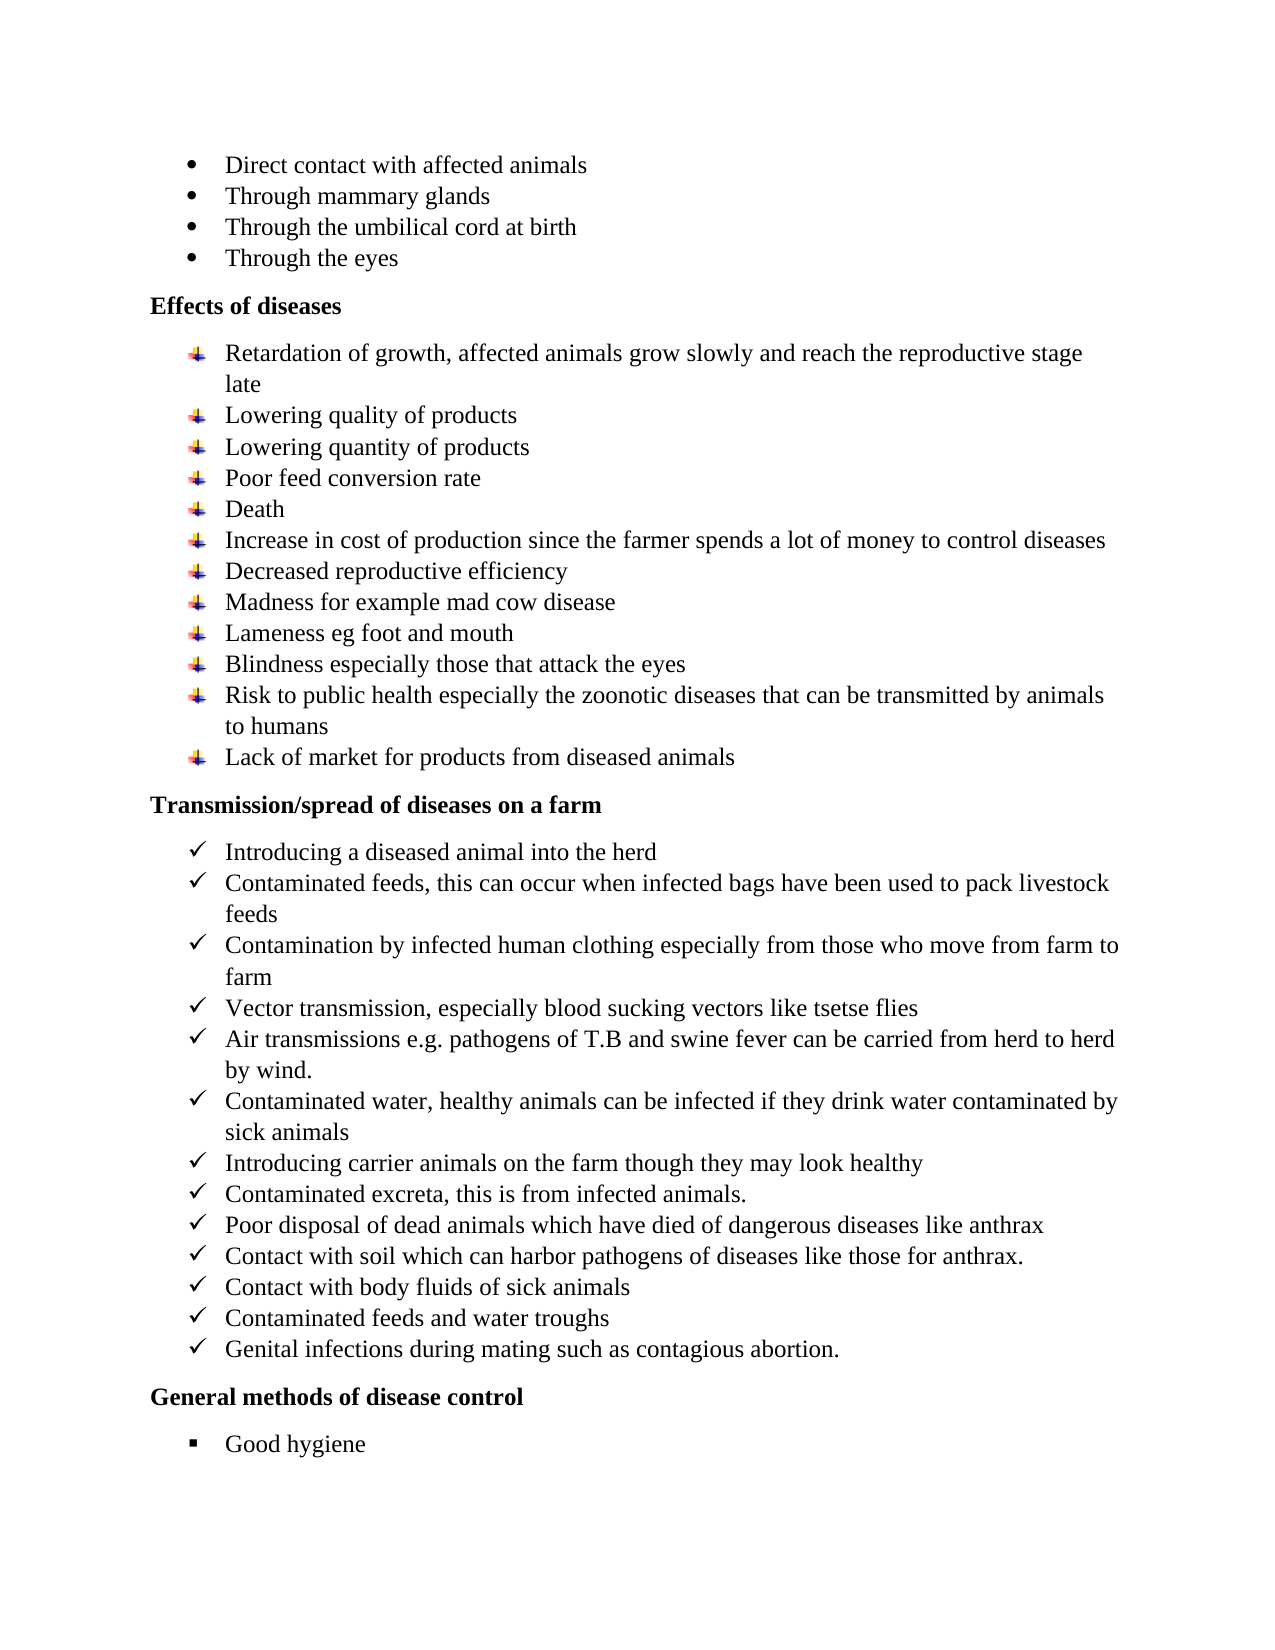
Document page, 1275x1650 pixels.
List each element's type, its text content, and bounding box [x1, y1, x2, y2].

list Lack of market for products from diseased animals [187, 742, 1125, 771]
list Poor disposal of dead animals which have died of dangerous diseases like anthrax [187, 1210, 1125, 1239]
picture [188, 500, 206, 517]
list Through mammary glands [187, 181, 1125, 210]
text General methods of disease control [150, 1382, 1125, 1411]
picture [188, 686, 206, 704]
list Through the eyes [187, 243, 1125, 272]
list Direct contact with affected animals [187, 150, 1125, 179]
picture [188, 531, 206, 549]
list Good hygiene [187, 1429, 1125, 1458]
text Transmission/spread of diseases on a farm [150, 790, 1125, 818]
picture [188, 407, 206, 424]
picture [188, 345, 206, 362]
list Contaminated water, healthy animals can be infected if they drink water contaminated by sick animals [187, 1086, 1125, 1146]
list Retardation of growth, affected animals grow slowly and reach the reproductive stage late [187, 338, 1125, 398]
text Effects of diseases [150, 291, 1125, 319]
list Contamination by infected human clothing especially from those who move from farm to farm [187, 931, 1125, 990]
list Blindness especially those that attack the eyes [187, 649, 1125, 678]
list Decreased reproductive efficiency [187, 556, 1125, 584]
list Contaminated feeds and water troughs [187, 1303, 1125, 1332]
list Lowering quality of products [187, 401, 1125, 429]
picture [188, 624, 206, 642]
list Genital infections during mating such as contagious abortion. [187, 1334, 1125, 1363]
list Death [187, 494, 1125, 522]
list Contact with body fluids of sick animals [187, 1272, 1125, 1301]
picture [188, 748, 206, 766]
list Contaminated feeds, this can occur when infected bags have been used to pack livestock feeds [187, 868, 1125, 928]
list Introducing carrier animals on the farm though they may look healthy [187, 1148, 1125, 1177]
list Increase in cost of production since the farmer spends a lot of money to control diseases [187, 525, 1125, 553]
list Lowering quantity of products [187, 432, 1125, 460]
list Poor feed conversion rate [187, 463, 1125, 491]
list Air transmissions e.g. pathogens of T.B and swine fever can be carried from herd to herd by wind. [187, 1024, 1125, 1083]
list Madness for example mad cow disease [187, 587, 1125, 616]
list Through the umbilical cord at birth [187, 212, 1125, 241]
picture [188, 655, 206, 673]
picture [188, 562, 206, 580]
list Contact with soil which can harbor pathogens of diseases like those for anthrax. [187, 1241, 1125, 1270]
list Lameness eg foot and mouth [187, 618, 1125, 647]
list Risk to public health especially the zoonotic diseases that can be transmitted by animals to humans [187, 680, 1125, 740]
picture [188, 438, 206, 455]
picture [188, 469, 206, 486]
list Introducing a diseased animal into the herd [187, 837, 1125, 866]
list Vector transmission, especially blood sucking vectors like tsetse flies [187, 993, 1125, 1021]
list Contaminated excreta, this is from infected animals. [187, 1179, 1125, 1208]
picture [188, 593, 206, 611]
